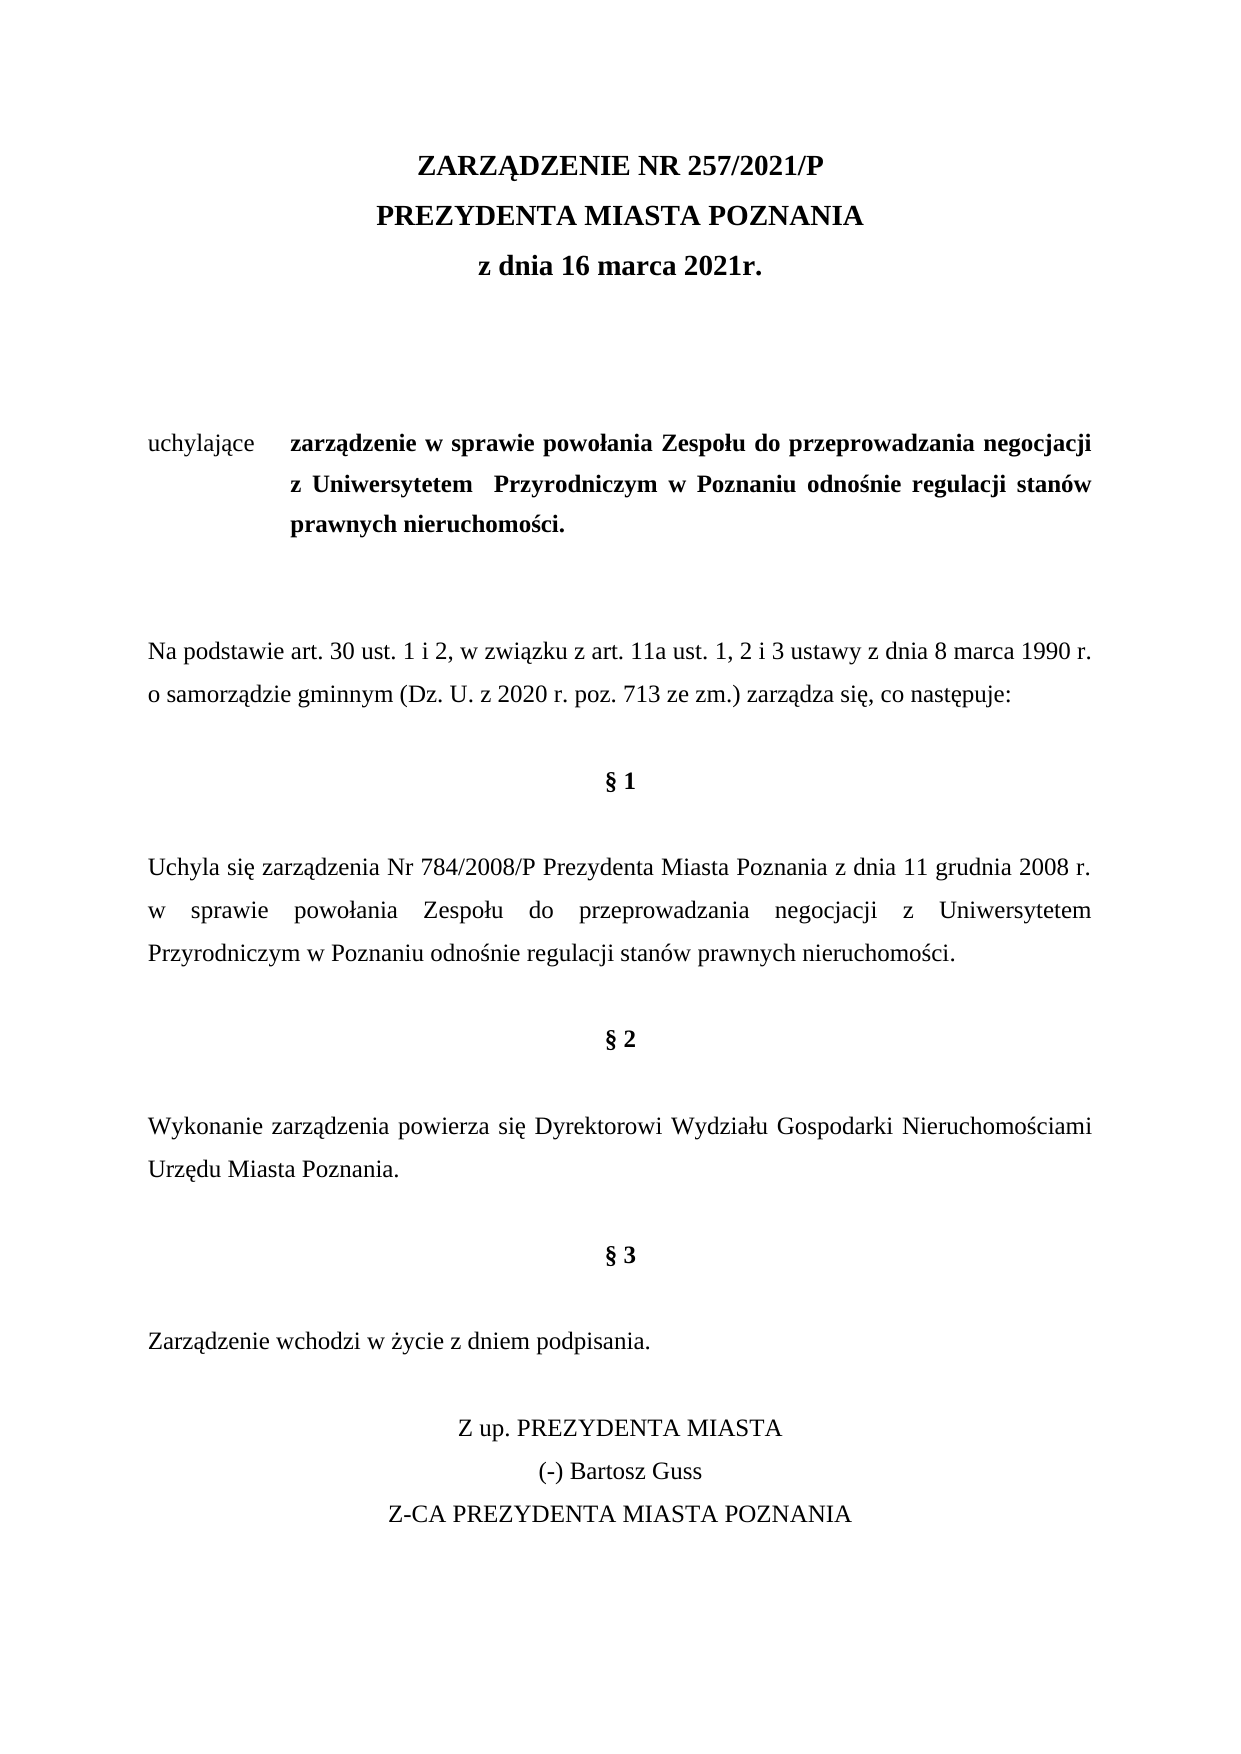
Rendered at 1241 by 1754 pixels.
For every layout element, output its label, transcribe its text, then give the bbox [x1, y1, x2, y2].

text Wykonanie zarządzenia powierza się Dyrektorowi Wydziału Gospodarki Nieruchomościami Urzędu Miasta Poznania. [148, 1111, 1093, 1183]
text § 3 [148, 1240, 1093, 1269]
table_header zarządzenie w sprawie powołania Zespołu do przeprowadzania negocjacji z Uniwersytetem Przyrodniczym w Poznaniu odnośnie regulacji stanów prawnych nieruchomości. [279, 428, 1104, 550]
text z dnia 16 marca 2021r. [148, 248, 1093, 282]
text § 1 [148, 766, 1093, 794]
table_header uchylające [136, 428, 279, 550]
text Zarządzenie wchodzi w życie z dniem podpisania. [148, 1326, 1093, 1355]
text Z-CA PREZYDENTA MIASTA POZNANIA [148, 1499, 1093, 1528]
subtitle PREZYDENTA MIASTA POZNANIA [148, 198, 1093, 231]
text Uchyla się zarządzenia Nr 784/2008/P Prezydenta Miasta Poznania z dnia 11 grudnia 2008 r. w sprawie powołania Zespołu do przeprowadzania negocjacji z Uniwersytetem Przyrodniczym w Poznaniu odnośnie regulacji stanów prawnych nieruchomości. [148, 852, 1093, 967]
text § 2 [148, 1024, 1093, 1053]
text Z up. PREZYDENTA MIASTA [148, 1413, 1093, 1441]
text (-) Bartosz Guss [148, 1456, 1093, 1484]
subtitle ZARZĄDZENIE NR [148, 148, 1093, 181]
text Na podstawie art. 30 ust. 1 i 2, w związku z art. 11a ust. 1, 2 i 3 ustawy z dnia 8 marca 1990 r. o samorządzie gminnym (Dz. U. z 2020 r. poz. 713 ze zm.) zarządza się, co następuje: [148, 636, 1093, 708]
